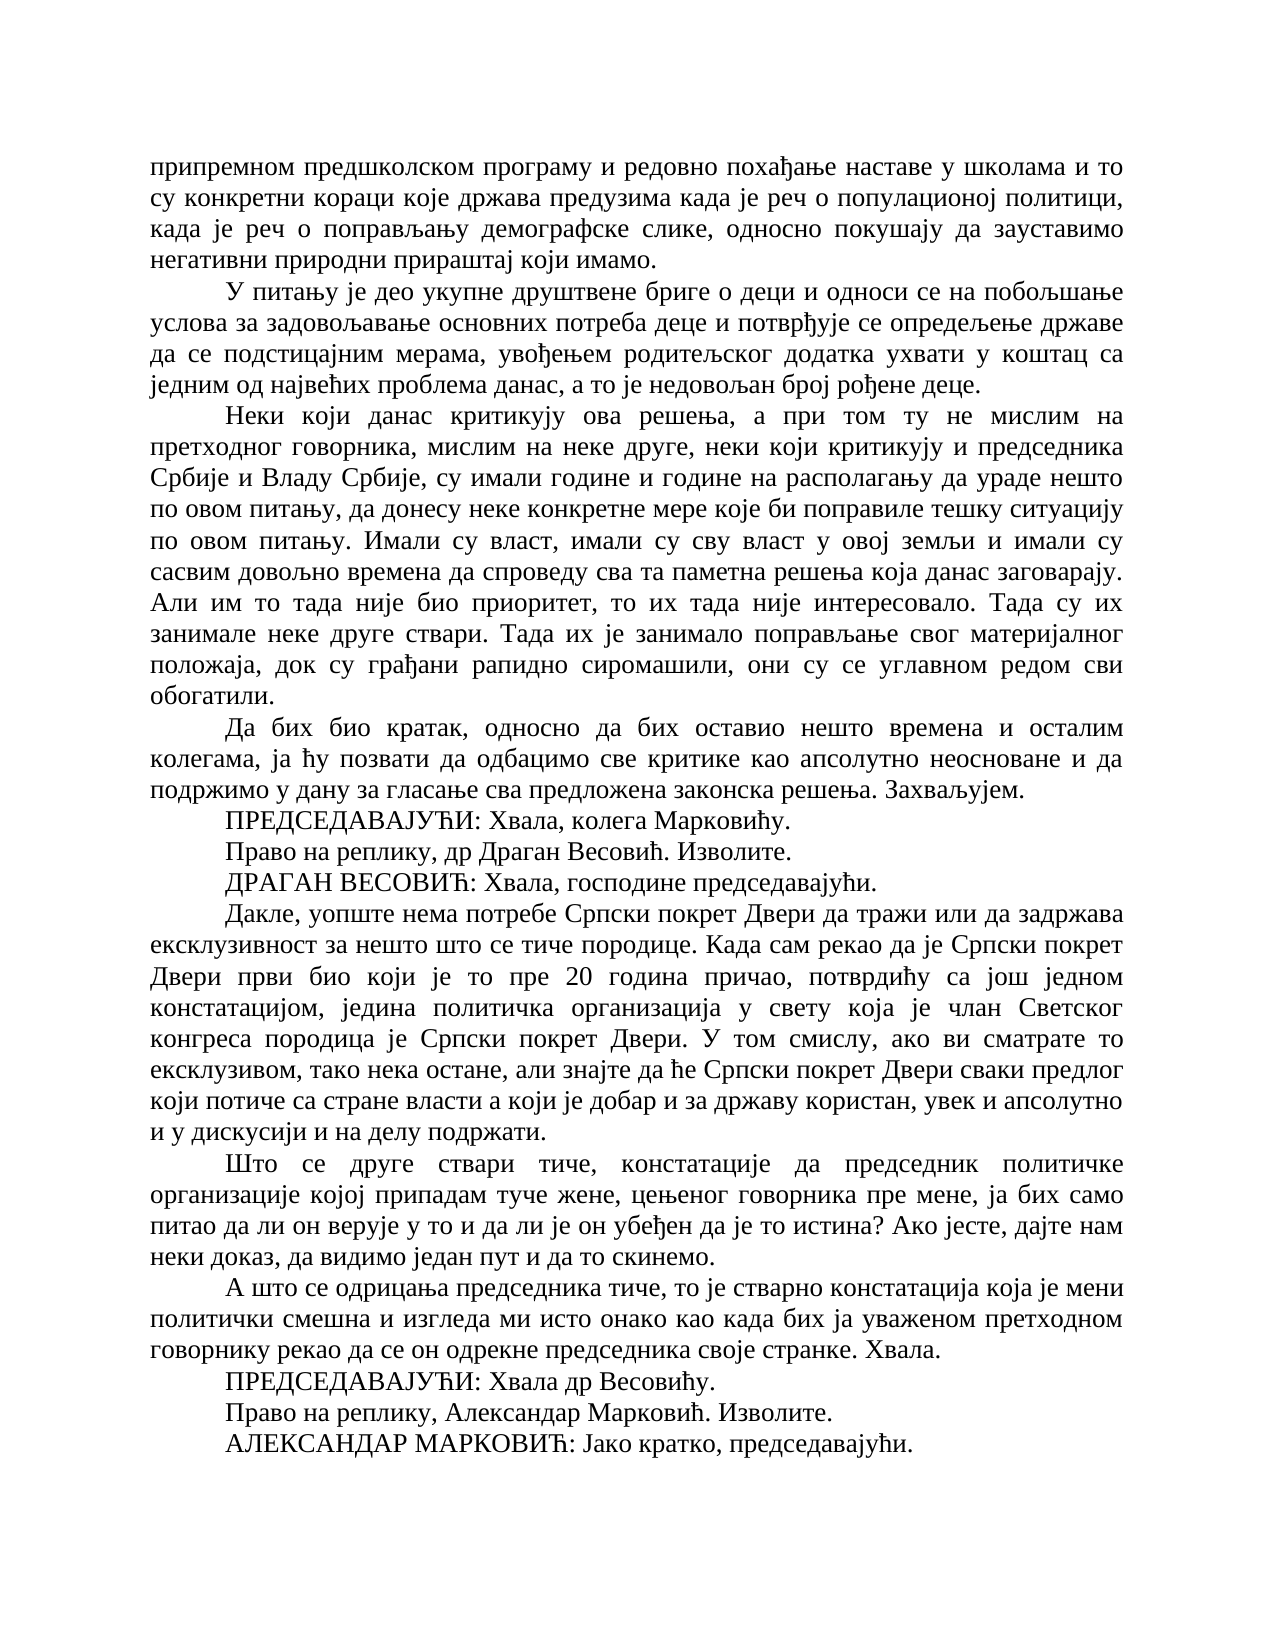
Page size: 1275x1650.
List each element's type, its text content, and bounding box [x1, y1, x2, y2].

text Дакле, уопште нема потребе Српски покрет Двери да тражи или да задржава ексклузивност за нешто што се тиче породице. Када сам рекао да је Српски покрет Двери први био који је то пре 20 година причао, потврдићу са још једном констатацијом, једина политичка организација у свету која је члан Светског конгреса породица је Српски покрет Двери. У том смислу, ако ви сматрате то ексклузивом, тако нека остане, али знајте да ће Српски покрет Двери сваки предлог који потиче са стране власти а који је добар и за државу користан, увек и апсолутно и у дискусији и на делу подржати. [150, 897, 1125, 1147]
text ПРЕДСЕДАВАЈУЋИ: Хвала, колега Марковићу. [150, 804, 1125, 835]
text Неки који данас критикују ова решења, а при том ту не мислим на претходног говорника, мислим на неке друге, неки који критикују и председника Србије и Владу Србије, су имали године и године на располагању да ураде нешто по овом питању, да донесу неке конкретне мере које би поправиле тешку ситуацију по овом питању. Имали су власт, имали су сву власт у овој земљи и имали су сасвим довољно времена да спроведу сва та паметна решења која данас заговарају. Али им то тада није био приоритет, то их тада није интересовало. Тада су их занимале неке друге ствари. Тада их је занимало поправљање свог материјалног положаја, док су грађани рапидно сиромашили, они су се углавном редом сви обогатили. [150, 399, 1125, 711]
text Право на реплику, Александар Марковић. Изволите. [150, 1396, 1125, 1427]
text Да бих био кратак, односно да бих оставио нешто времена и осталим колегама, ја ћу позвати да одбацимо све критике као апсолутно неосноване и да подржимо у дану за гласање сва предложена законска решења. Захваљујем. [150, 711, 1125, 804]
text АЛЕКСАНДАР МАРКОВИЋ: Јако кратко, председавајући. [150, 1427, 1125, 1458]
text А што се одрицања председника тиче, то је стварно констатација која је мени политички смешна и изгледа ми исто онако као када бих ја уваженом претходном говорнику рекао да се он одрекне председника своје странке. Хвала. [150, 1271, 1125, 1365]
text Право на реплику, др Драган Весовић. Изволите. [150, 835, 1125, 866]
text У питању је део укупне друштвене бриге о деци и односи се на побољшање услова за задовољавање основних потреба деце и потврђује се опредељење државе да се подстицајним мерама, увођењем родитељског додатка ухвати у коштац са једним од највећих проблема данас, а то је недовољан број рођене деце. [150, 274, 1125, 399]
text Што се друге ствари тиче, констатације да председник политичке организације којој припадам туче жене, цењеног говорника пре мене, ја бих само питао да ли он верује у то и да ли је он убеђен да је то истина? Ако јесте, дајте нам неки доказ, да видимо један пут и да то скинемо. [150, 1147, 1125, 1271]
text ПРЕДСЕДАВАЈУЋИ: Хвала др Весовићу. [150, 1365, 1125, 1396]
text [150, 150, 1125, 274]
text ДРАГАН ВЕСОВИЋ: Хвала, господине председавајући. [150, 866, 1125, 897]
